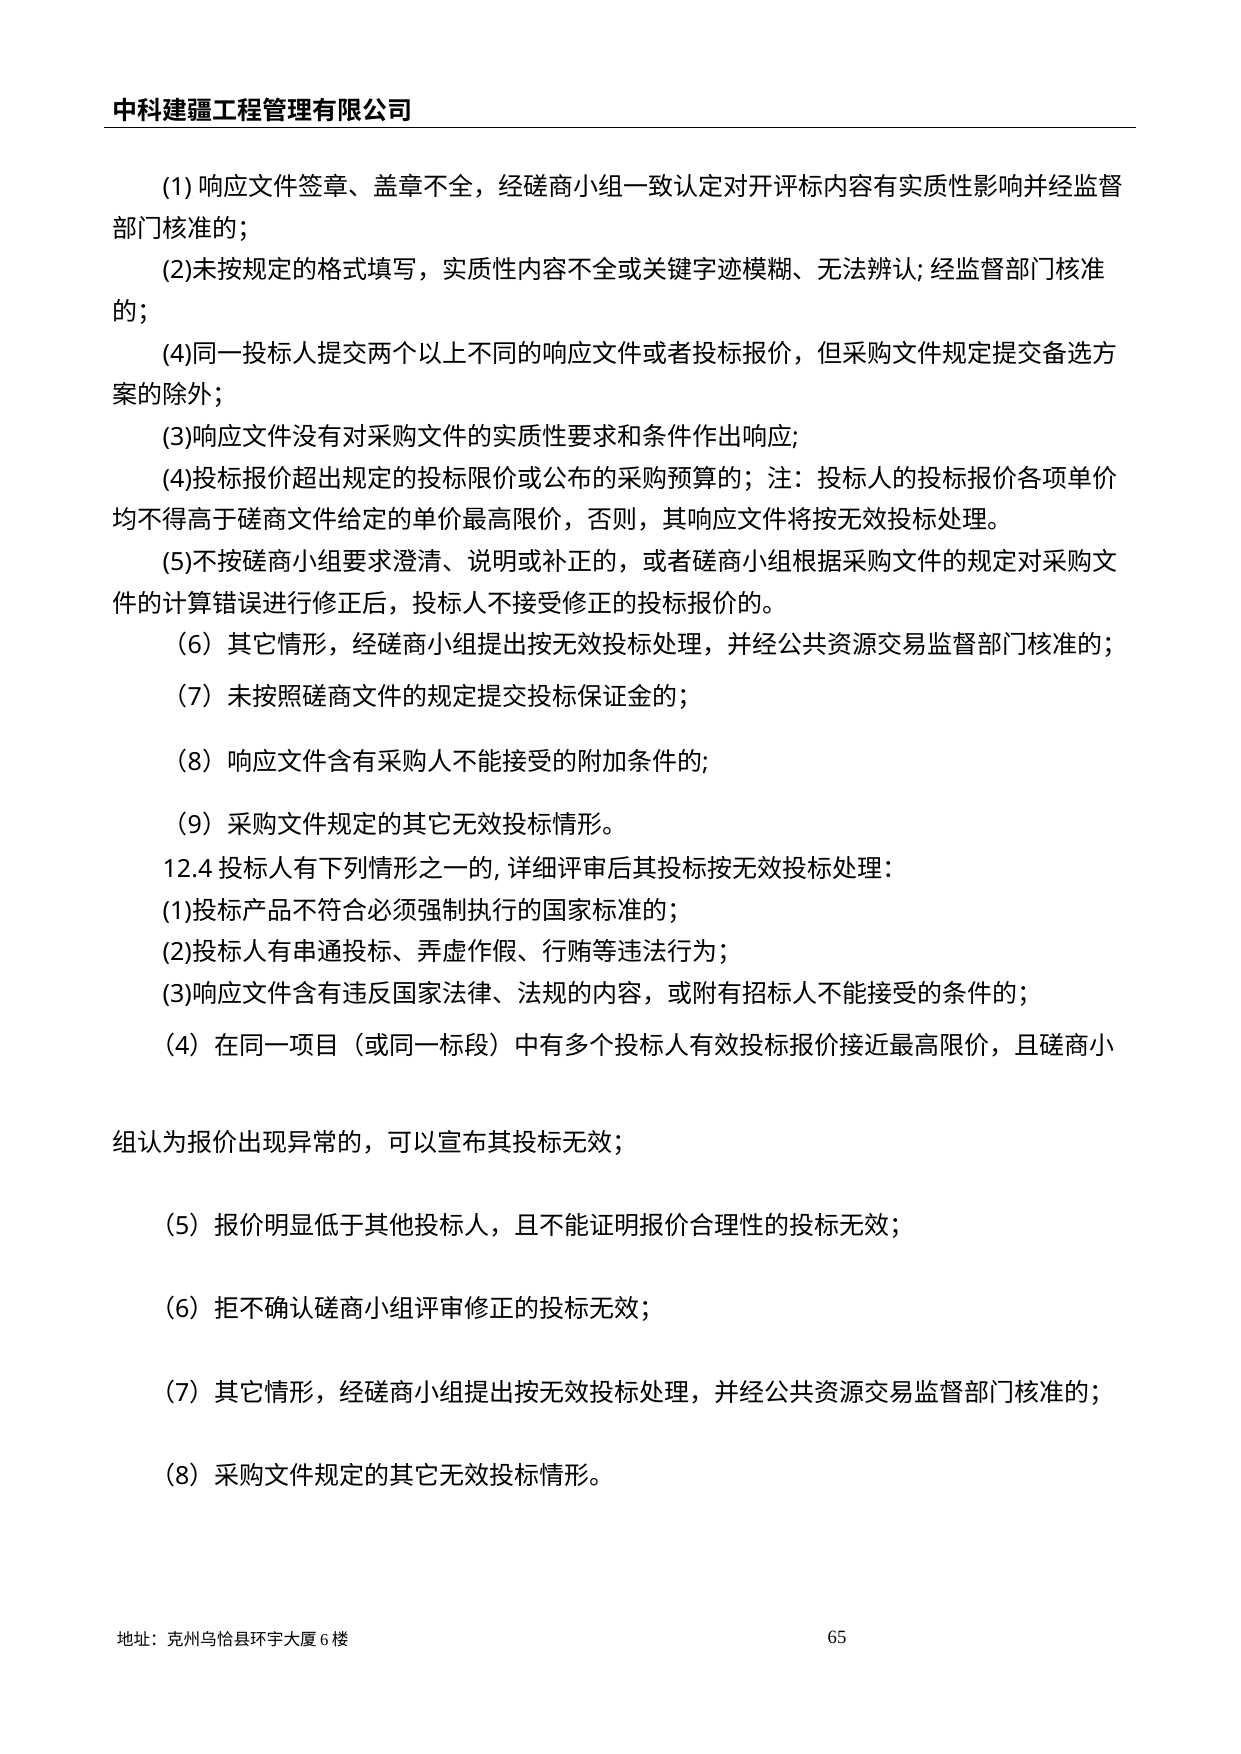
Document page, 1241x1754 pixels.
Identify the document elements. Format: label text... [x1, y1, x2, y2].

text (4)同一投标人提交两个以上不同的响应文件或者投标报价，但采购文件规定提交备选方案的除外； [112, 329, 1128, 412]
text （7）其它情形，经磋商小组提出按无效投标处理，并经公共资源交易监督部门核准的； [112, 1358, 1128, 1423]
text (2)未按规定的格式填写，实质性内容不全或关键字迹模糊、无法辨认; 经监督部门核准的； [112, 245, 1128, 329]
text (5)不按磋商小组要求澄清、说明或补正的，或者磋商小组根据采购文件的规定对采购文件的计算错误进行修正后，投标人不接受修正的投标报价的。 [112, 537, 1128, 620]
text (1)投标产品不符合必须强制执行的国家标准的； [112, 886, 1128, 927]
text (3)响应文件含有违反国家法律、法规的内容，或附有招标人不能接受的条件的； [112, 969, 1128, 1011]
text （6）其它情形，经磋商小组提出按无效投标处理，并经公共资源交易监督部门核准的； [112, 620, 1128, 662]
text （6）拒不确认磋商小组评审修正的投标无效； [112, 1274, 1128, 1339]
text （7）未按照磋商文件的规定提交投标保证金的； [112, 662, 1128, 727]
text （8）采购文件规定的其它无效投标情形。 [112, 1441, 1128, 1506]
text （9）采购文件规定的其它无效投标情形。 [112, 792, 1128, 844]
text (2)投标人有串通投标、弄虚作假、行贿等违法行为； [112, 927, 1128, 969]
text （8）响应文件含有采购人不能接受的附加条件的; [112, 727, 1128, 792]
text (1) 响应文件签章、盖章不全，经磋商小组一致认定对开评标内容有实质性影响并经监督部门核准的； [112, 162, 1128, 245]
text (3)响应文件没有对采购文件的实质性要求和条件作出响应; [112, 412, 1128, 454]
text （5）报价明显低于其他投标人，且不能证明报价合理性的投标无效； [112, 1191, 1128, 1256]
text 12.4 投标人有下列情形之一的, 详细评审后其投标按无效投标处理： [112, 844, 1128, 886]
text （4）在同一项目（或同一标段）中有多个投标人有效投标报价接近最高限价，且磋商小组认为报价出现异常的，可以宣布其投标无效； [112, 1011, 1128, 1173]
text (4)投标报价超出规定的投标限价或公布的采购预算的；注：投标人的投标报价各项单价均不得高于磋商文件给定的单价最高限价，否则，其响应文件将按无效投标处理。 [112, 454, 1128, 537]
